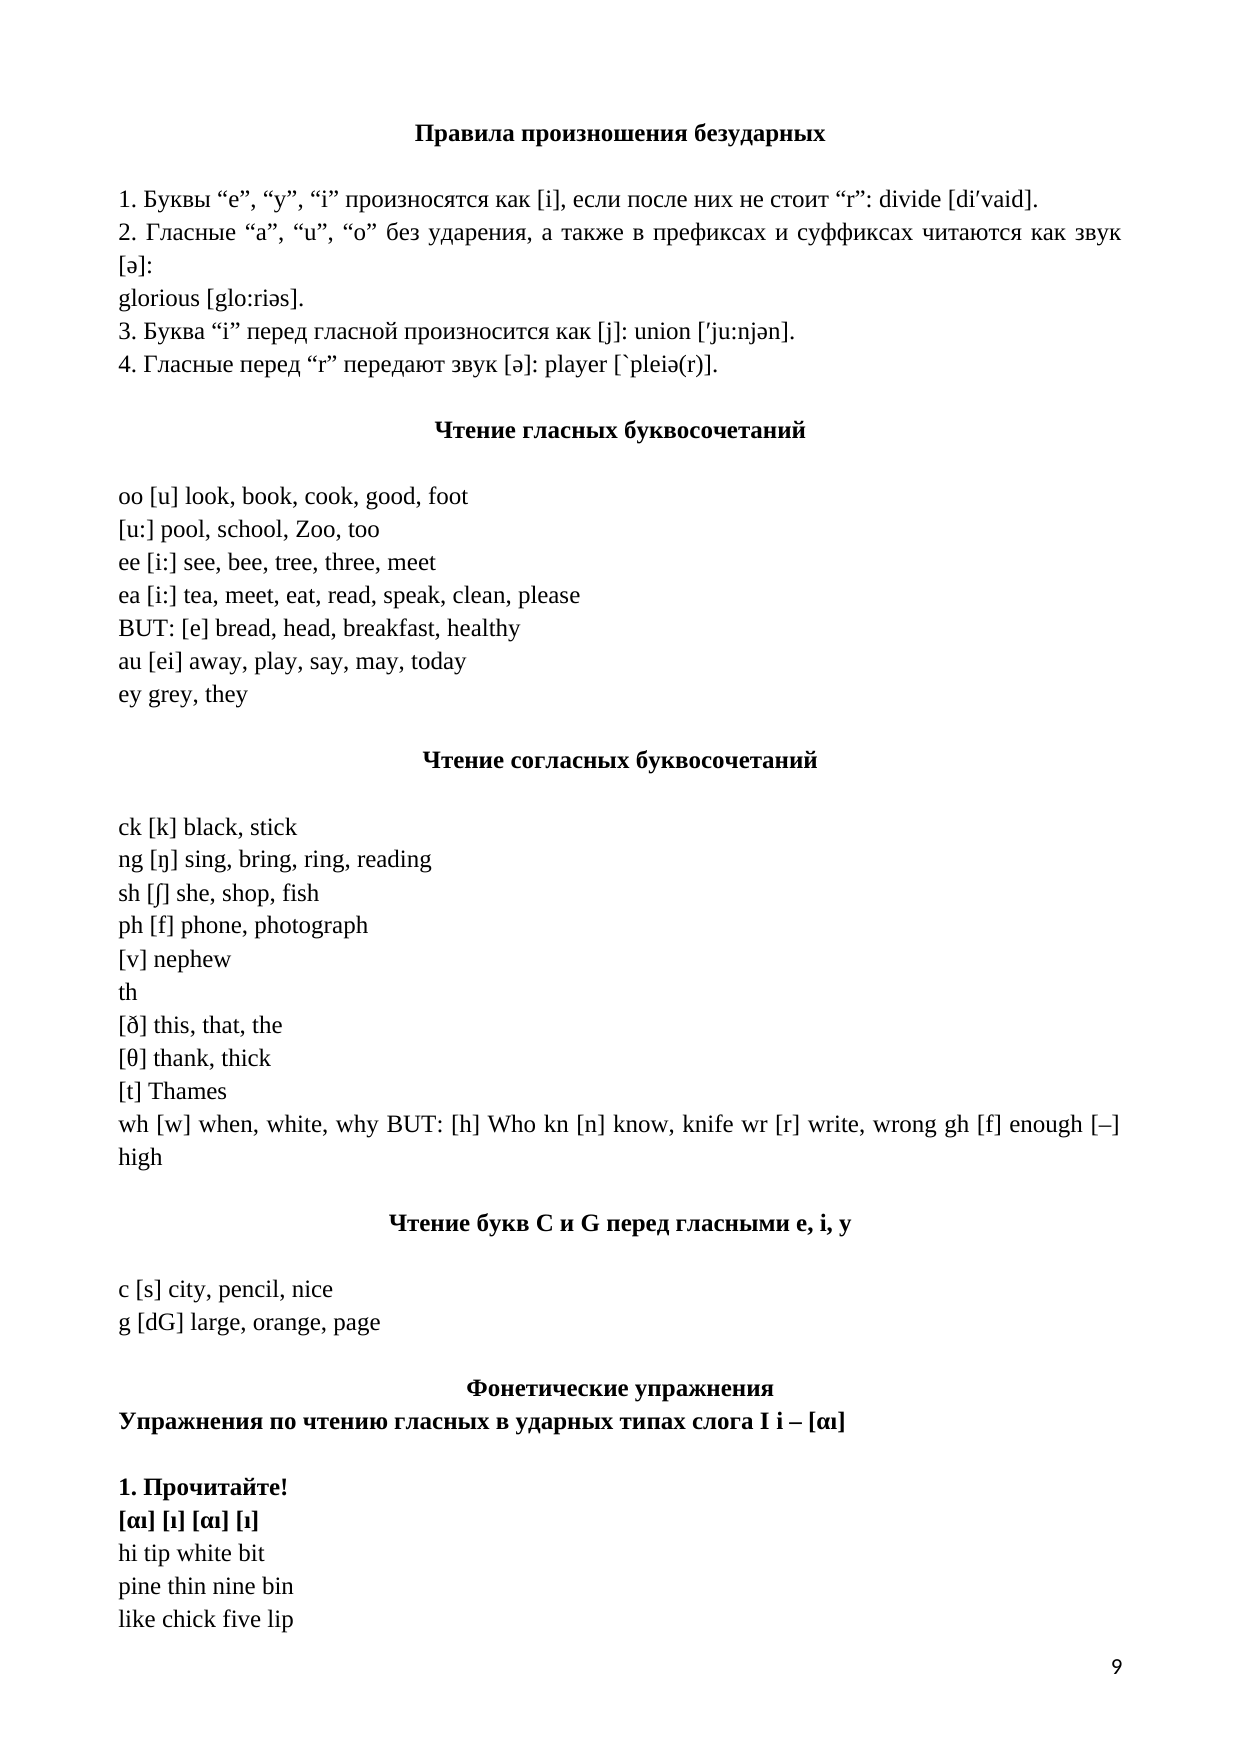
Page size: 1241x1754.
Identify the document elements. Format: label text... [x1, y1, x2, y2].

text BUT: [e] bread, head, breakfast, healthy [118, 613, 1122, 642]
text oo [u] look, book, cook, good, foot [118, 481, 1122, 510]
text 1. Прочитайте! [118, 1472, 1122, 1501]
text [ð] this, that, the [118, 1010, 1122, 1038]
text glorious [glo:riəs]. [118, 283, 1122, 312]
text [v] nephew [118, 944, 1122, 972]
text Чтение согласных буквосочетаний [118, 746, 1122, 774]
text hi tip white bit [118, 1538, 1122, 1567]
text ng [ŋ] sing, bring, ring, reading [118, 844, 1122, 873]
text wh [w] when, white, why BUT: [h] Who kn [n] know, knife wr [r] write, wrong gh [f] enough [–] high [118, 1109, 1122, 1171]
text 3. Буква “i” перед гласной произносится как [j]: union [′ju:njən]. [118, 316, 1122, 345]
text ea [i:] tea, meet, eat, read, speak, clean, please [118, 580, 1122, 609]
text [θ] thank, thick [118, 1043, 1122, 1071]
text [αı] [ı] [αı] [ı] [118, 1505, 1122, 1534]
text Чтение гласных буквоcочетаний [118, 415, 1122, 444]
text Упражнения по чтению гласных в ударных типах слога I i – [αı] [118, 1406, 1122, 1435]
text 2. Гласные “a”, “u”, “o” без ударения, а также в префиксах и суффиксах читаются как звук [ə]: [118, 217, 1122, 279]
text pine thin nine bin [118, 1571, 1122, 1600]
text th [118, 977, 1122, 1005]
text ey grey, they [118, 679, 1122, 708]
text c [s] city, pencil, nice [118, 1274, 1122, 1303]
text Правила произношения безударных [118, 118, 1122, 147]
text Чтение букв С и G перед гласными e, i, y [118, 1208, 1122, 1237]
text ee [i:] see, bee, tree, three, meet [118, 547, 1122, 576]
text au [ei] away, play, say, may, today [118, 646, 1122, 675]
text like chick five lip [118, 1604, 1122, 1633]
text ph [f] phone, photograph [118, 911, 1122, 939]
text 1. Буквы “e”, “y”, “i” произносятся как [i], если после них не стоит “r”: divide [di′vaid]. [118, 184, 1122, 213]
text [u:] pool, school, Zoo, too [118, 514, 1122, 543]
text g [dG] large, orange, page [118, 1307, 1122, 1336]
text ck [k] black, stick [118, 812, 1122, 840]
text 4. Гласные перед “r” передают звук [ə]: player [`pleiə(r)]. [118, 349, 1122, 378]
text [t] Thames [118, 1076, 1122, 1104]
text sh [∫] she, shop, fish [118, 878, 1122, 906]
text Фонетические упражнения [118, 1373, 1122, 1402]
